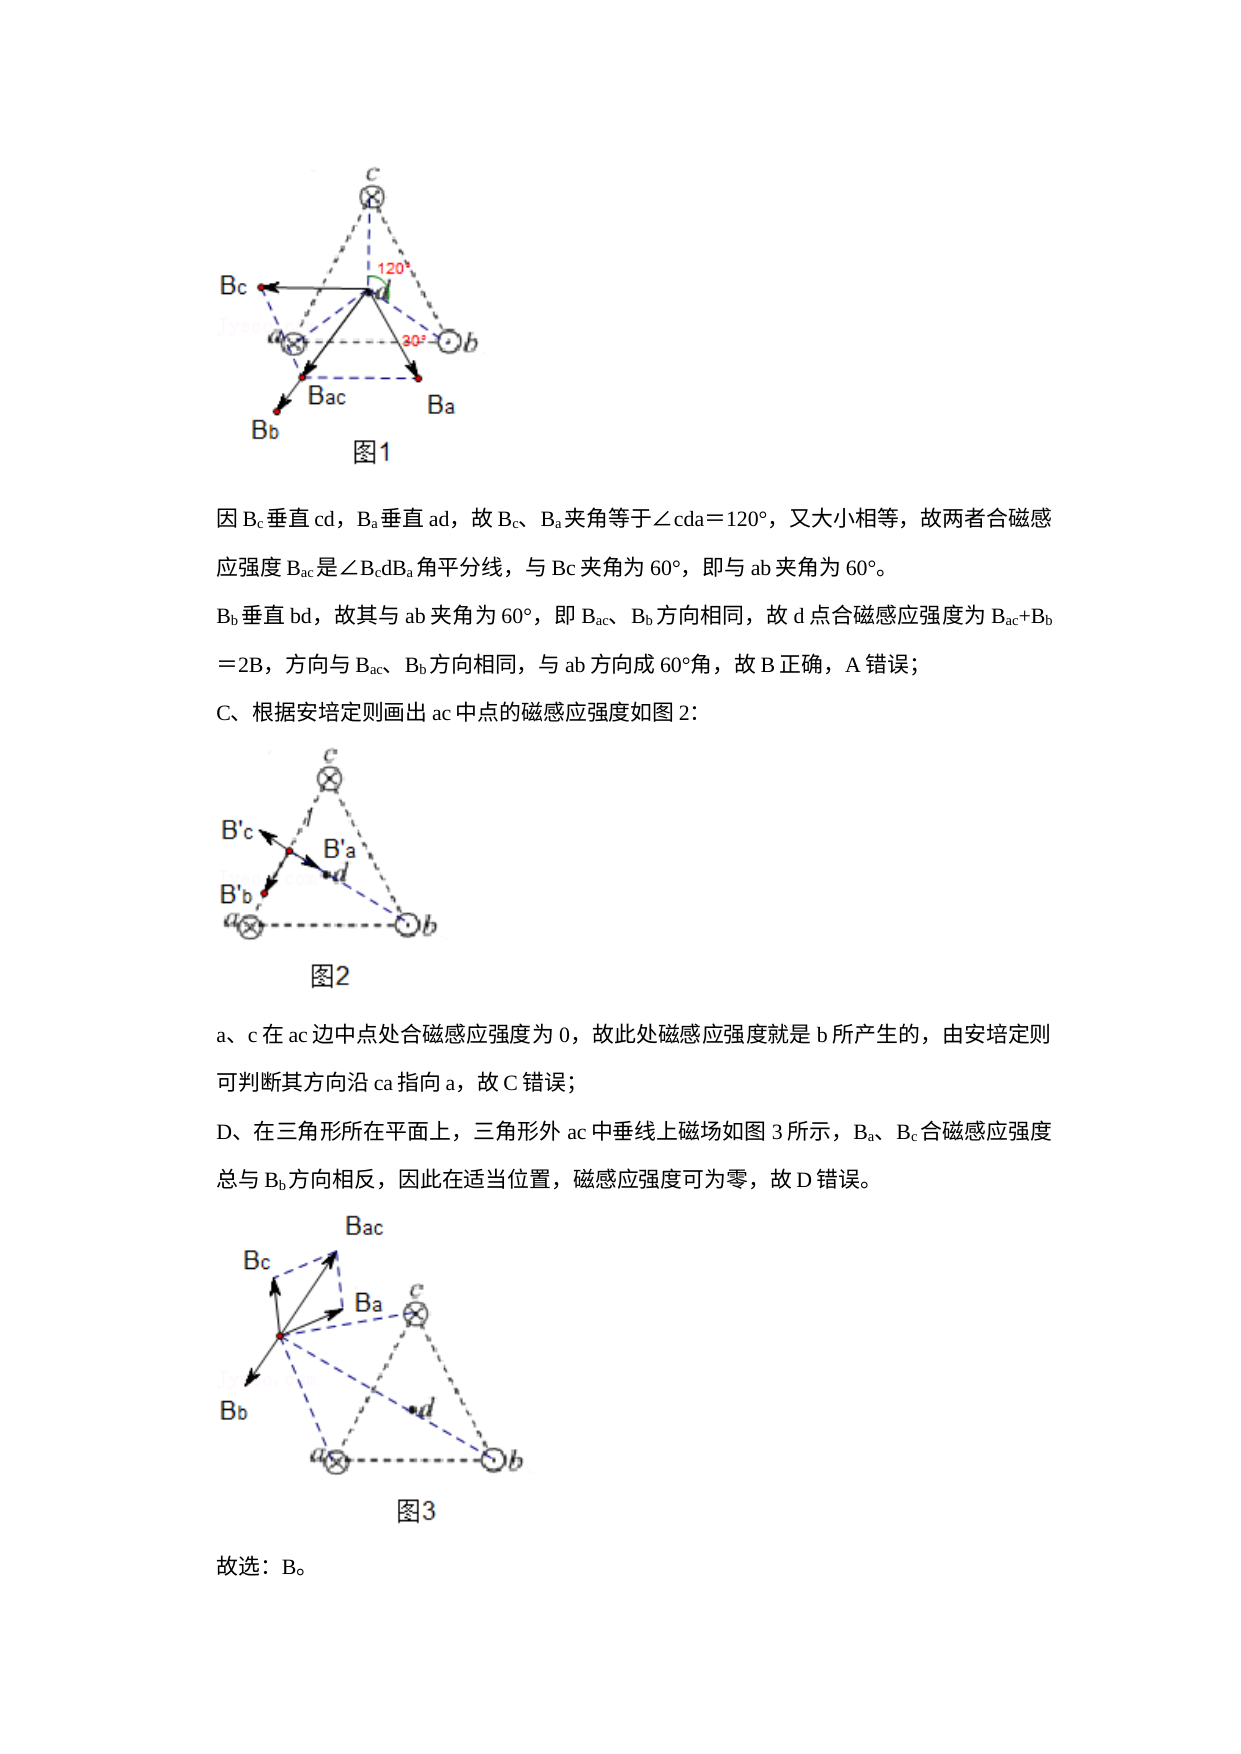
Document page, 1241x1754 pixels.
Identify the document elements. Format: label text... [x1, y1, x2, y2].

picture [216, 742, 449, 993]
text Bb垂直bd，故其与ab夹角为60°，即Bac、Bb方向相同，故d点合磁感应强度为Bac+Bb＝2B，方向与Bac、Bb方向相同，与ab方向成60°角，故B正确，A错误； [216, 597, 1053, 679]
picture [216, 1210, 535, 1528]
text D、在三角形所在平面上，三角形外ac中垂线上磁场如图3所示，Ba、Bc合磁感应强度总与Bb方向相反，因此在适当位置，磁感应强度可为零，故D错误。 [216, 1113, 1053, 1194]
text a、c在ac边中点处合磁感应强度为0，故此处磁感应强度就是b所产生的，由安培定则可判断其方向沿ca指向a，故C错误； [216, 1016, 1053, 1097]
picture [216, 162, 490, 469]
text C、根据安培定则画出ac中点的磁感应强度如图2： [216, 694, 1053, 727]
text 因Bc垂直cd，Ba垂直ad，故Bc、Ba夹角等于∠cda＝120°，又大小相等，故两者合磁感应强度Bac是∠BcdBa角平分线，与Bc夹角为60°，即与ab夹角为60°。 [216, 500, 1053, 582]
text 故选：B。 [216, 1549, 1053, 1581]
